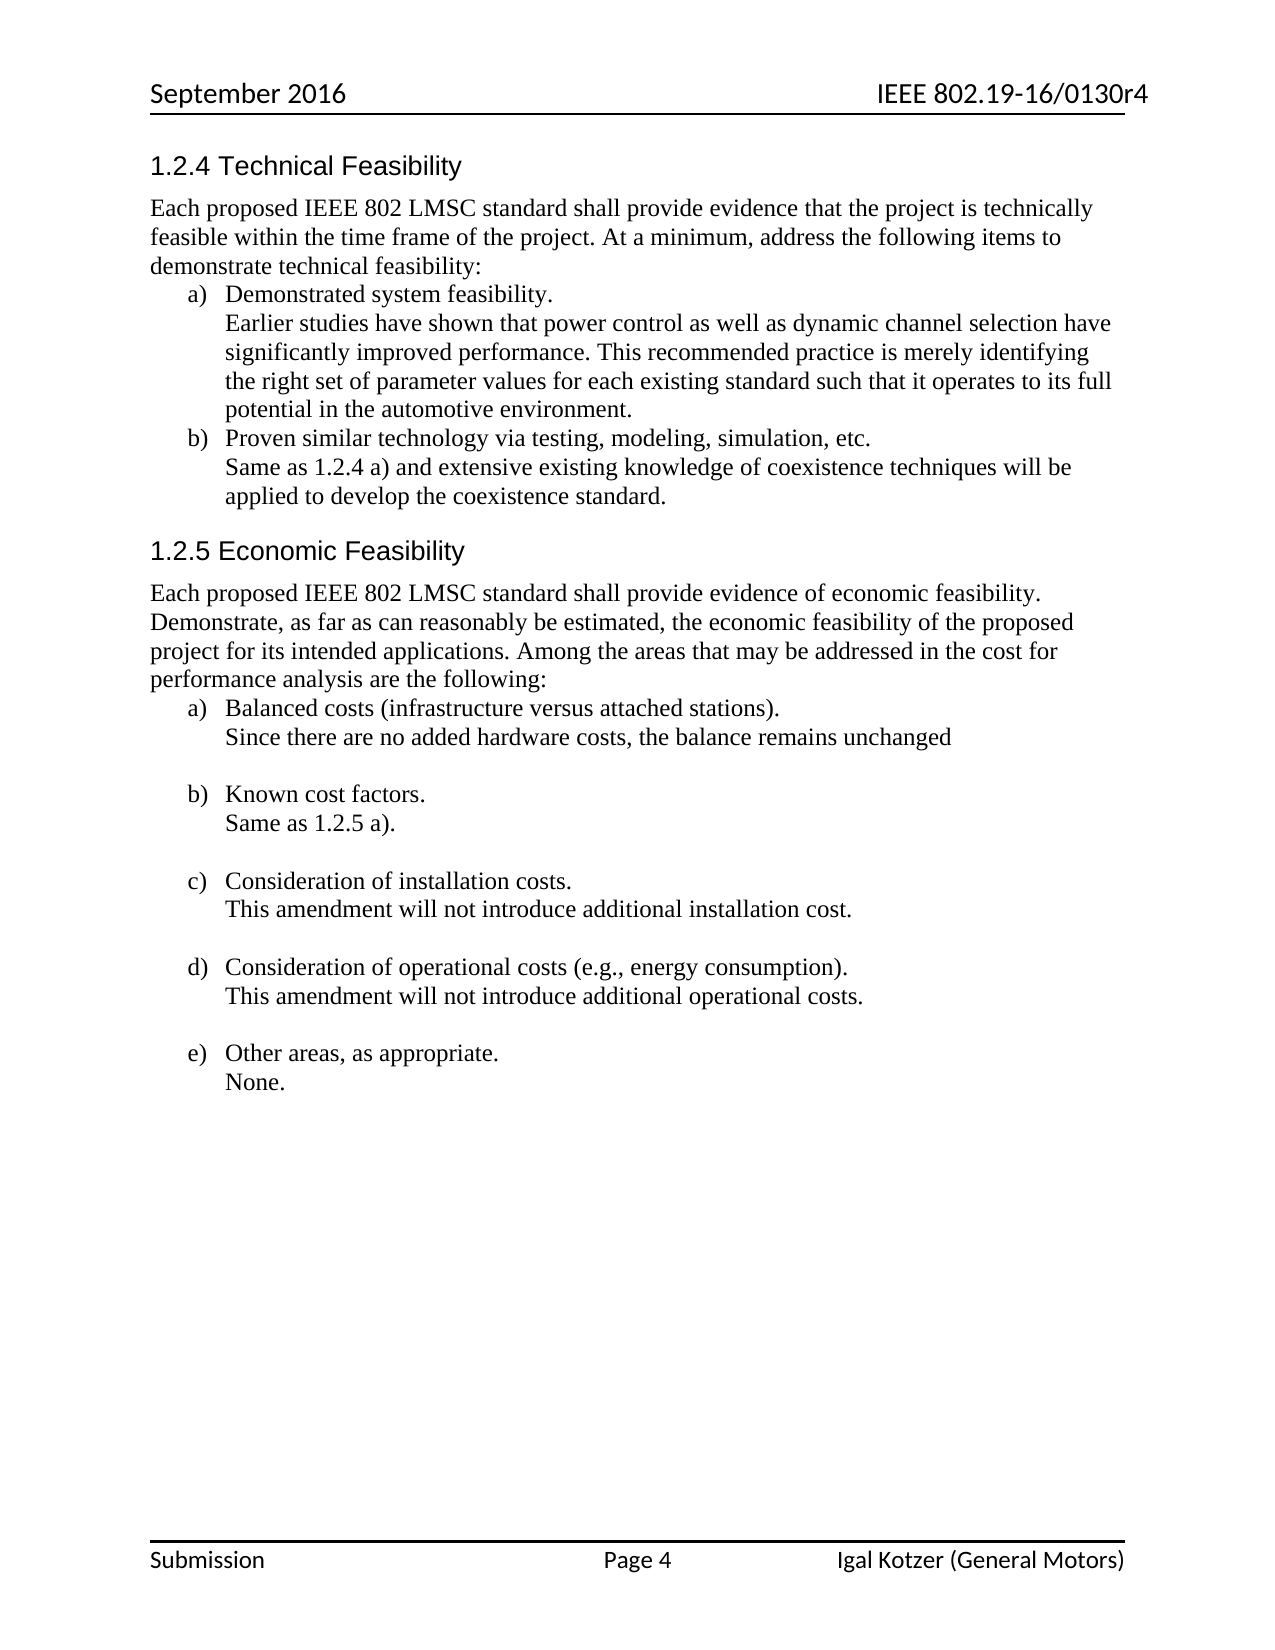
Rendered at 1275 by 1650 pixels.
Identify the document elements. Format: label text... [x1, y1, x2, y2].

text Same as 1.2.5 a). [225, 808, 1125, 837]
text This amendment will not introduce additional installation cost. [225, 894, 1125, 923]
text Since there are no added hardware costs, the balance remains unchanged [225, 722, 1125, 751]
list Technical Feasibility [150, 150, 1125, 181]
list Consideration of installation costs. [187, 866, 1125, 894]
list Economic Feasibility [150, 535, 1125, 566]
list Proven similar technology via testing, modeling, simulation, etc. [187, 423, 1125, 452]
text Same as 1.2.4 a) and extensive existing knowledge of coexistence techniques will be applied to develop the coexistence standard. [225, 452, 1125, 509]
text This amendment will not introduce additional operational costs. [225, 981, 1125, 1009]
text None. [225, 1067, 1125, 1096]
text Each proposed IEEE 802 LMSC standard shall provide evidence of economic feasibility. Demonstrate, as far as can reasonably be estimated, the economic feasibility of the proposed project for its intended applications. Among the areas that may be addressed in the cost for performance analysis are the following: [150, 578, 1125, 693]
list Other areas, as appropriate. [187, 1038, 1125, 1067]
list Known cost factors. [187, 779, 1125, 808]
list Consideration of operational costs (e.g., energy consumption). [187, 952, 1125, 981]
list Balanced costs (infrastructure versus attached stations). [187, 693, 1125, 722]
text Earlier studies have shown that power control as well as dynamic channel selection have significantly improved performance. This recommended practice is merely identifying the right set of parameter values for each existing standard such that it operates to its full potential in the automotive environment. [225, 308, 1125, 423]
list Demonstrated system feasibility. [187, 279, 1125, 308]
text Each proposed IEEE 802 LMSC standard shall provide evidence that the project is technically feasible within the time frame of the project. At a minimum, address the following items to demonstrate technical feasibility: [150, 193, 1125, 279]
